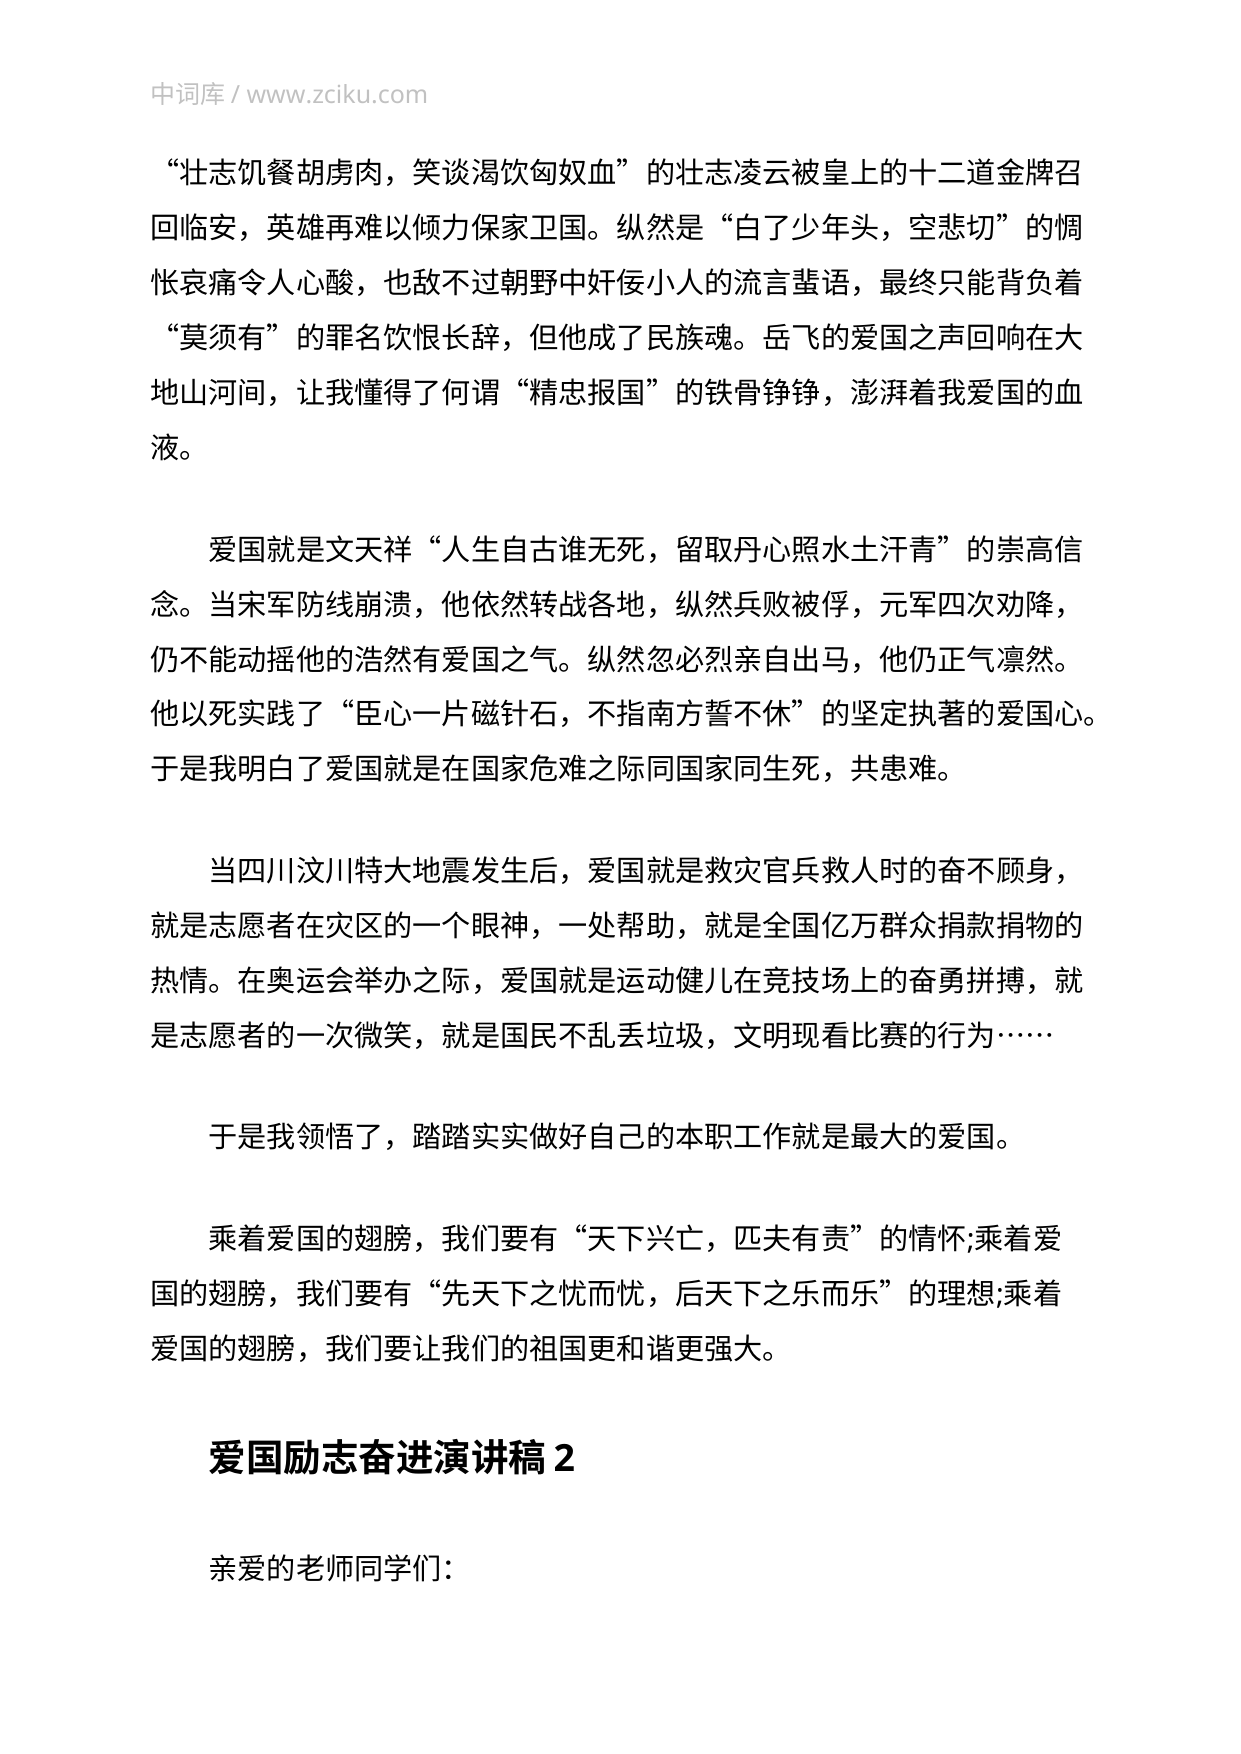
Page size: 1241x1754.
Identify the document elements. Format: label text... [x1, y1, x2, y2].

text 爱国励志奋进演讲稿2 [150, 1428, 1090, 1482]
text 于是我领悟了，踏踏实实做好自己的本职工作就是最大的爱国。 [150, 1114, 1090, 1156]
text 当四川汶川特大地震发生后，爱国就是救灾官兵救人时的奋不顾身，就是志愿者在灾区的一个眼神，一处帮助，就是全国亿万群众捐款捐物的热情。在奥运会举办之际，爱国就是运动健儿在竞技场上的奋勇拼搏，就是志愿者的一次微笑，就是国民不乱丢垃圾，文明现看比赛的行为…… [150, 848, 1090, 1054]
text 爱国就是文天祥“人生自古谁无死，留取丹心照水土汗青”的崇高信念。当宋军防线崩溃，他依然转战各地，纵然兵败被俘，元军四次劝降，仍不能动摇他的浩然有爱国之气。纵然忽必烈亲自出马，他仍正气凛然。他以死实践了“臣心一片磁针石，不指南方誓不休”的坚定执著的爱国心。于是我明白了爱国就是在国家危难之际同国家同生死，共患难。 [150, 526, 1090, 788]
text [150, 150, 1090, 467]
text 亲爱的老师同学们： [150, 1545, 1090, 1587]
text 乘着爱国的翅膀，我们要有“天下兴亡，匹夫有责”的情怀;乘着爱国的翅膀，我们要有“先天下之忧而忧，后天下之乐而乐”的理想;乘着爱国的翅膀，我们要让我们的祖国更和谐更强大。 [150, 1216, 1090, 1368]
